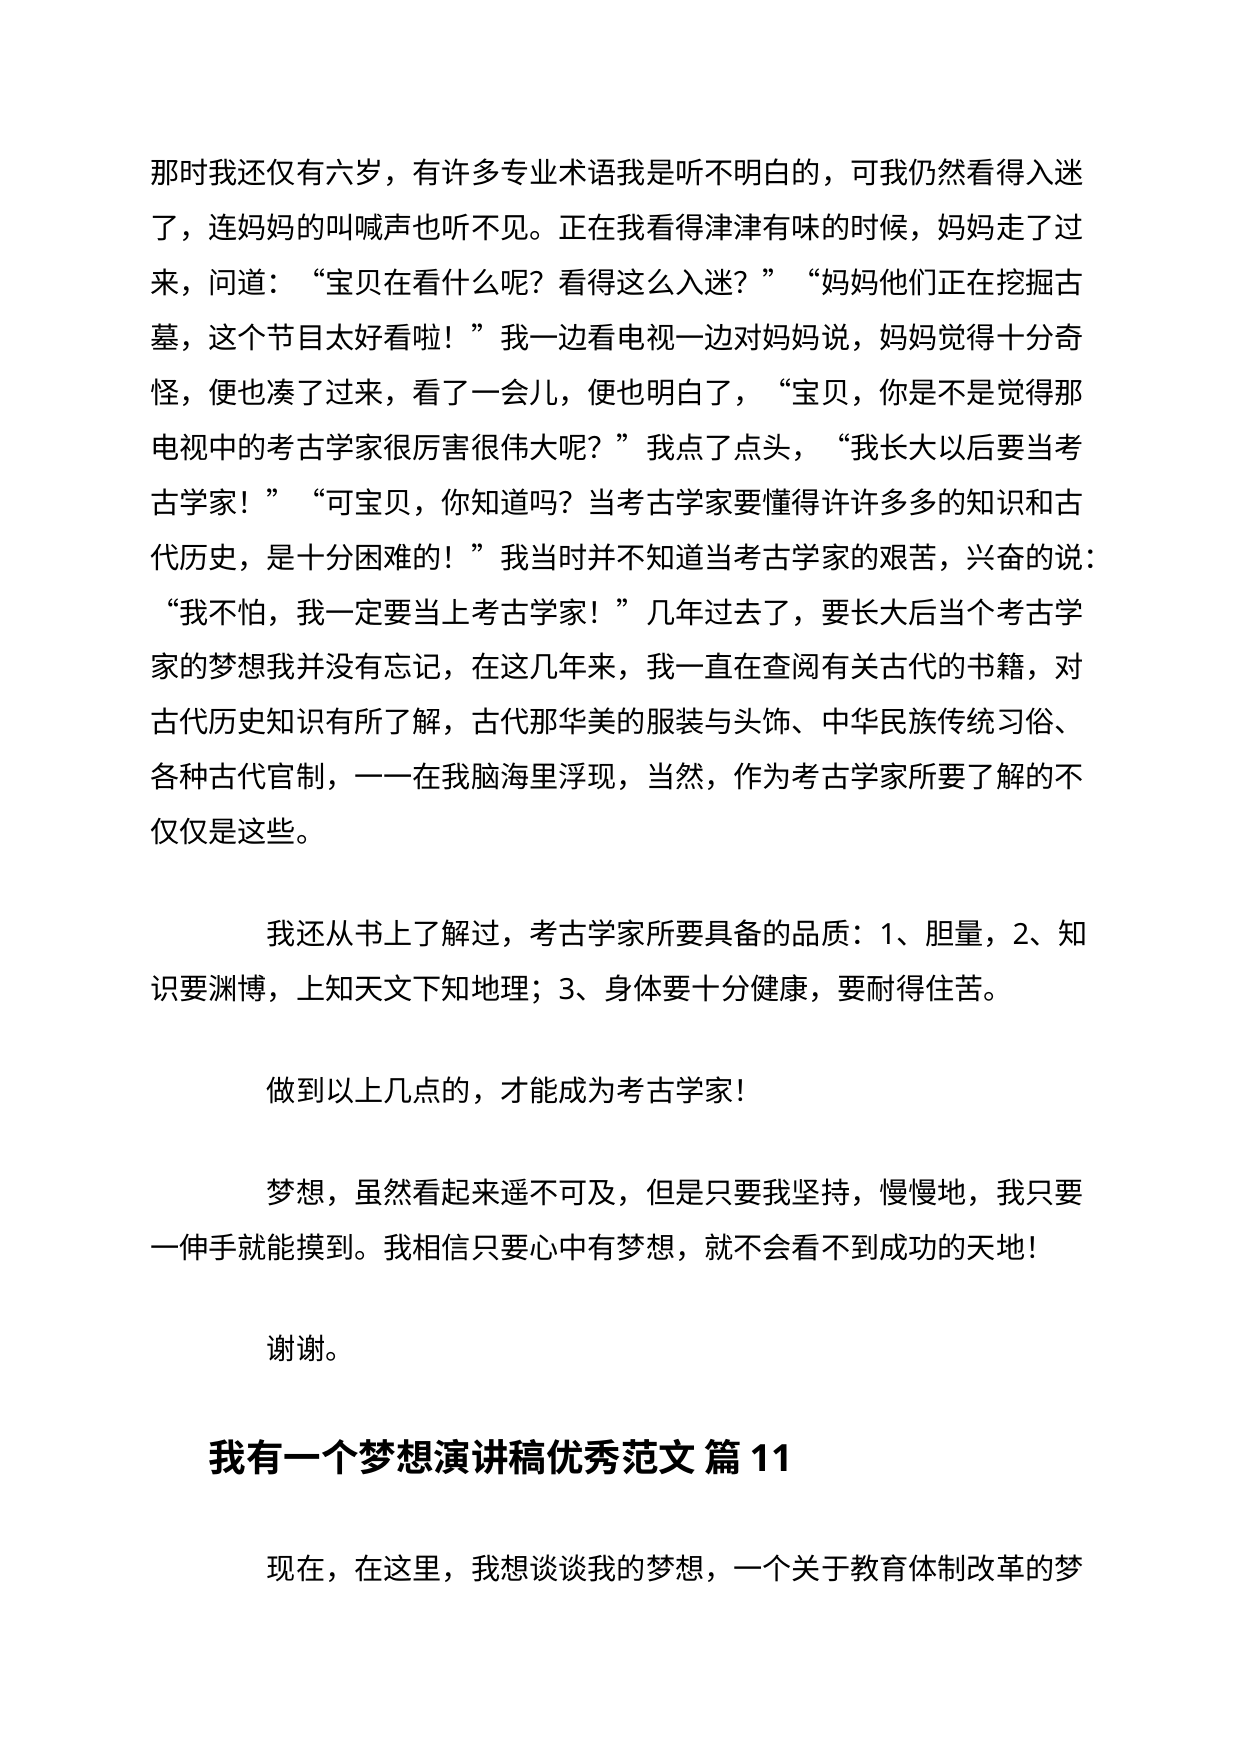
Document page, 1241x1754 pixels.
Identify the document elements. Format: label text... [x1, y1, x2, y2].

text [150, 1545, 1090, 1588]
text 我有一个梦想演讲稿优秀范文 篇11 [150, 1428, 1090, 1482]
text 谢谢。 [150, 1326, 1090, 1368]
text 梦想，虽然看起来遥不可及，但是只要我坚持，慢慢地，我只要一伸手就能摸到。我相信只要心中有梦想，就不会看不到成功的天地！ [150, 1169, 1090, 1266]
text 我还从书上了解过，考古学家所要具备的品质：1、胆量，2、知识要渊博，上知天文下知地理；3、身体要十分健康，要耐得住苦。 [150, 911, 1090, 1008]
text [150, 150, 1090, 851]
text 做到以上几点的，才能成为考古学家！ [150, 1067, 1090, 1110]
